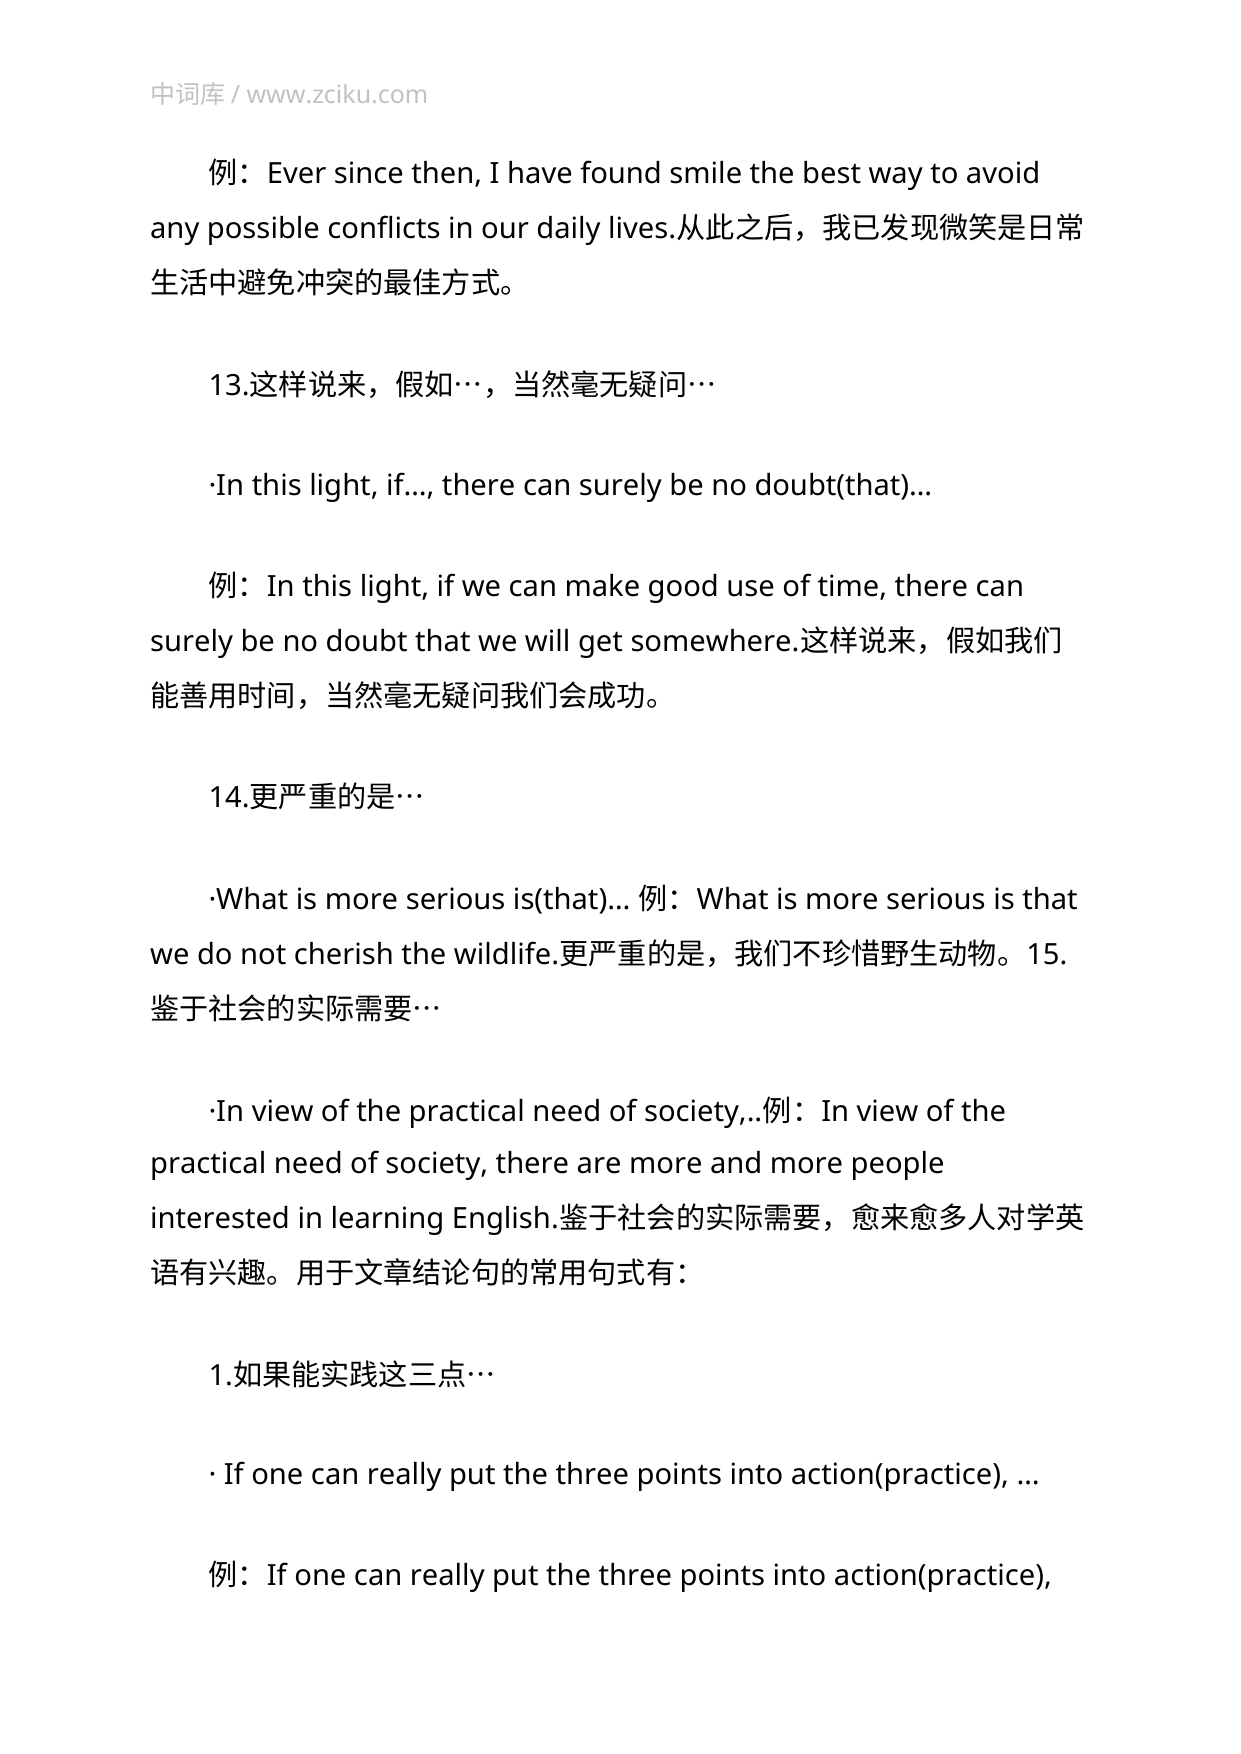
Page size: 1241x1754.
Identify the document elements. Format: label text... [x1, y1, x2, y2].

text 14.更严重的是… [150, 774, 1090, 816]
text ·In this light, if…, there can surely be no doubt(that)… [150, 464, 1090, 503]
text 例：Ever since then, I have found smile the best way to avoid any possible conflicts in our daily lives.从此之后，我已发现微笑是日常生活中避免冲突的最佳方式。 [150, 150, 1090, 302]
text ·What is more serious is(that)… 例：What is more serious is that we do not cherish the wildlife.更严重的是，我们不珍惜野生动物。15.鉴于社会的实际需要… [150, 876, 1090, 1028]
text 13.这样说来，假如…，当然毫无疑问… [150, 362, 1090, 404]
text · If one can really put the three points into action(practice), … [150, 1453, 1090, 1493]
text 例：In this light, if we can make good use of time, there can surely be no doubt that we will get somewhere.这样说来，假如我们能善用时间，当然毫无疑问我们会成功。 [150, 562, 1090, 714]
text ·In view of the practical need of society,..例：In view of the practical need of society, there are more and more people interested in learning English.鉴于社会的实际需要，愈来愈多人对学英语有兴趣。用于文章结论句的常用句式有： [150, 1088, 1090, 1292]
text 1.如果能实践这三点… [150, 1351, 1090, 1393]
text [150, 1551, 1090, 1594]
